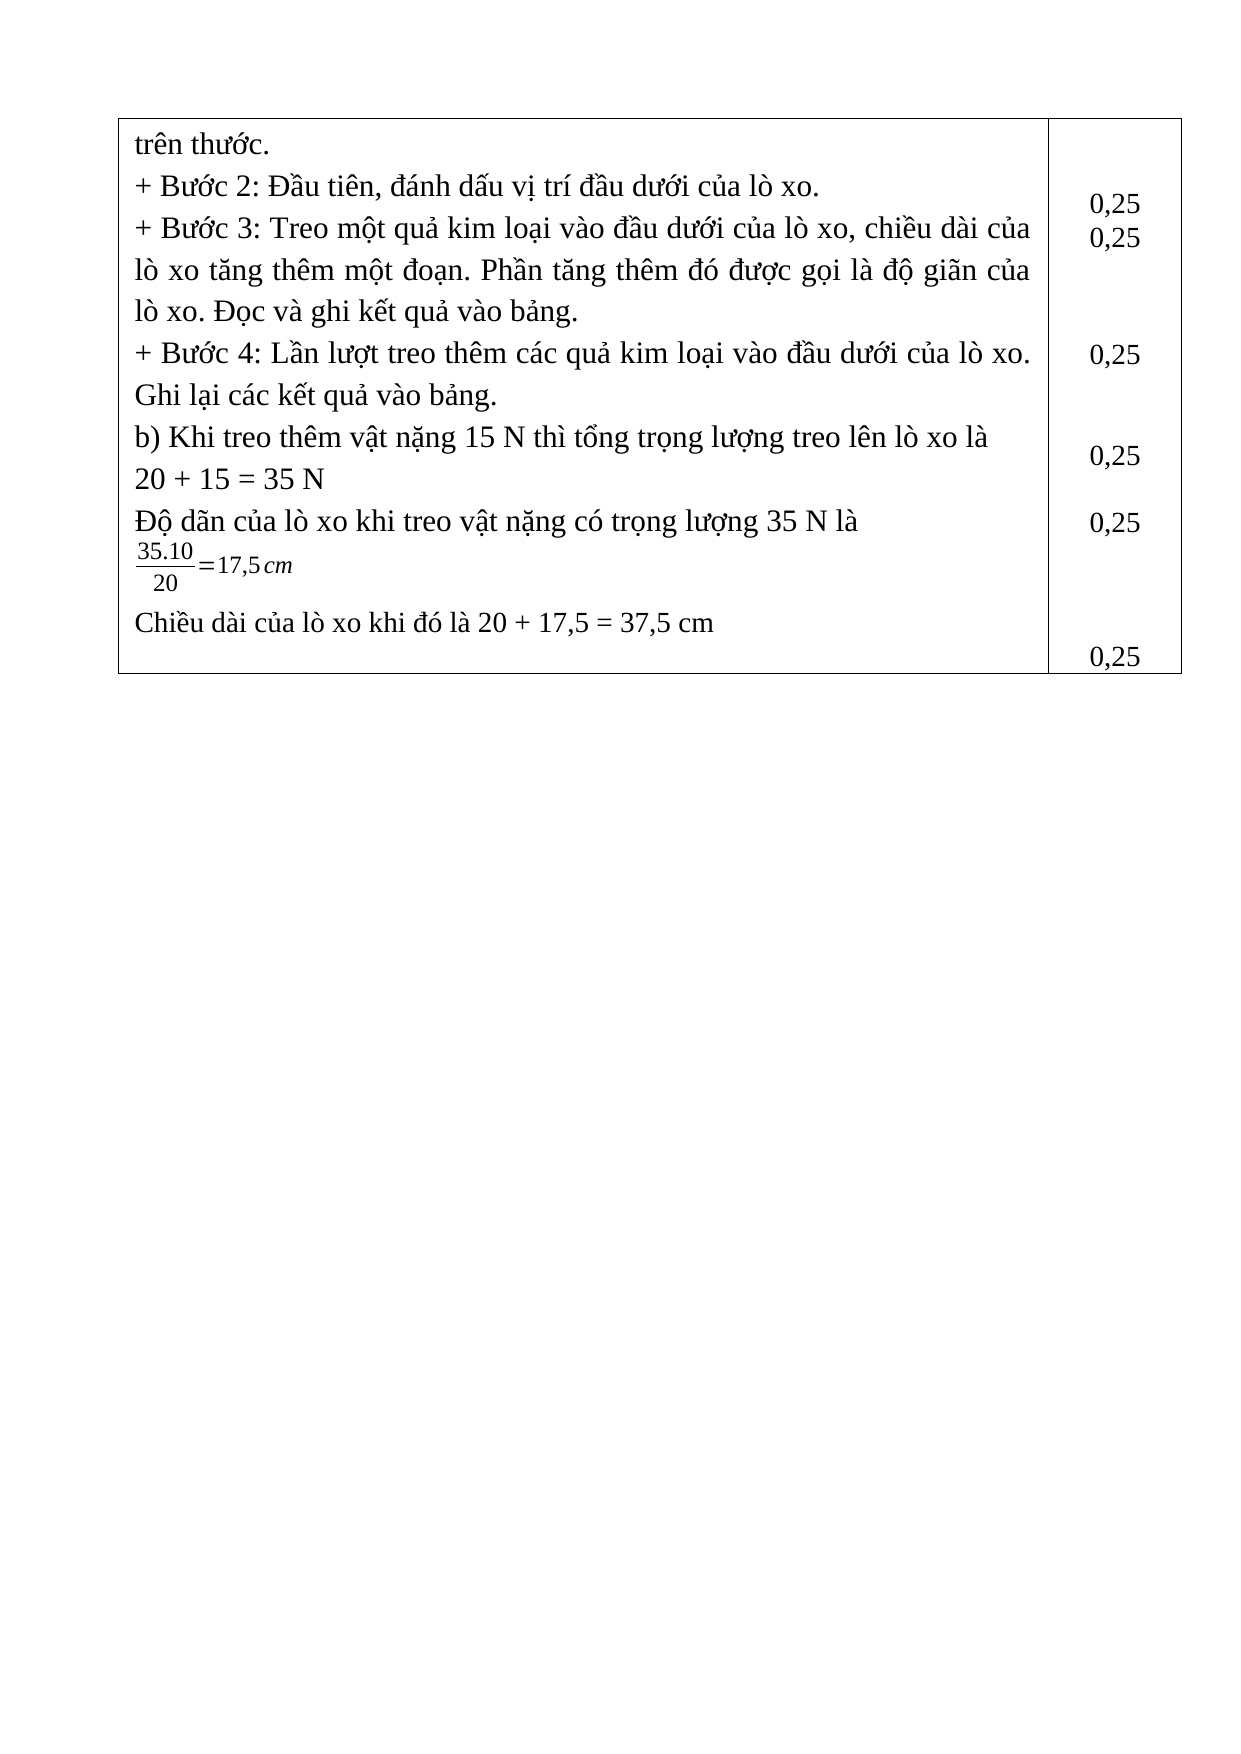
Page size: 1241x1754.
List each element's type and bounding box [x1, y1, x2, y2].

table_cell [1049, 119, 1181, 673]
table_cell [119, 119, 1048, 673]
